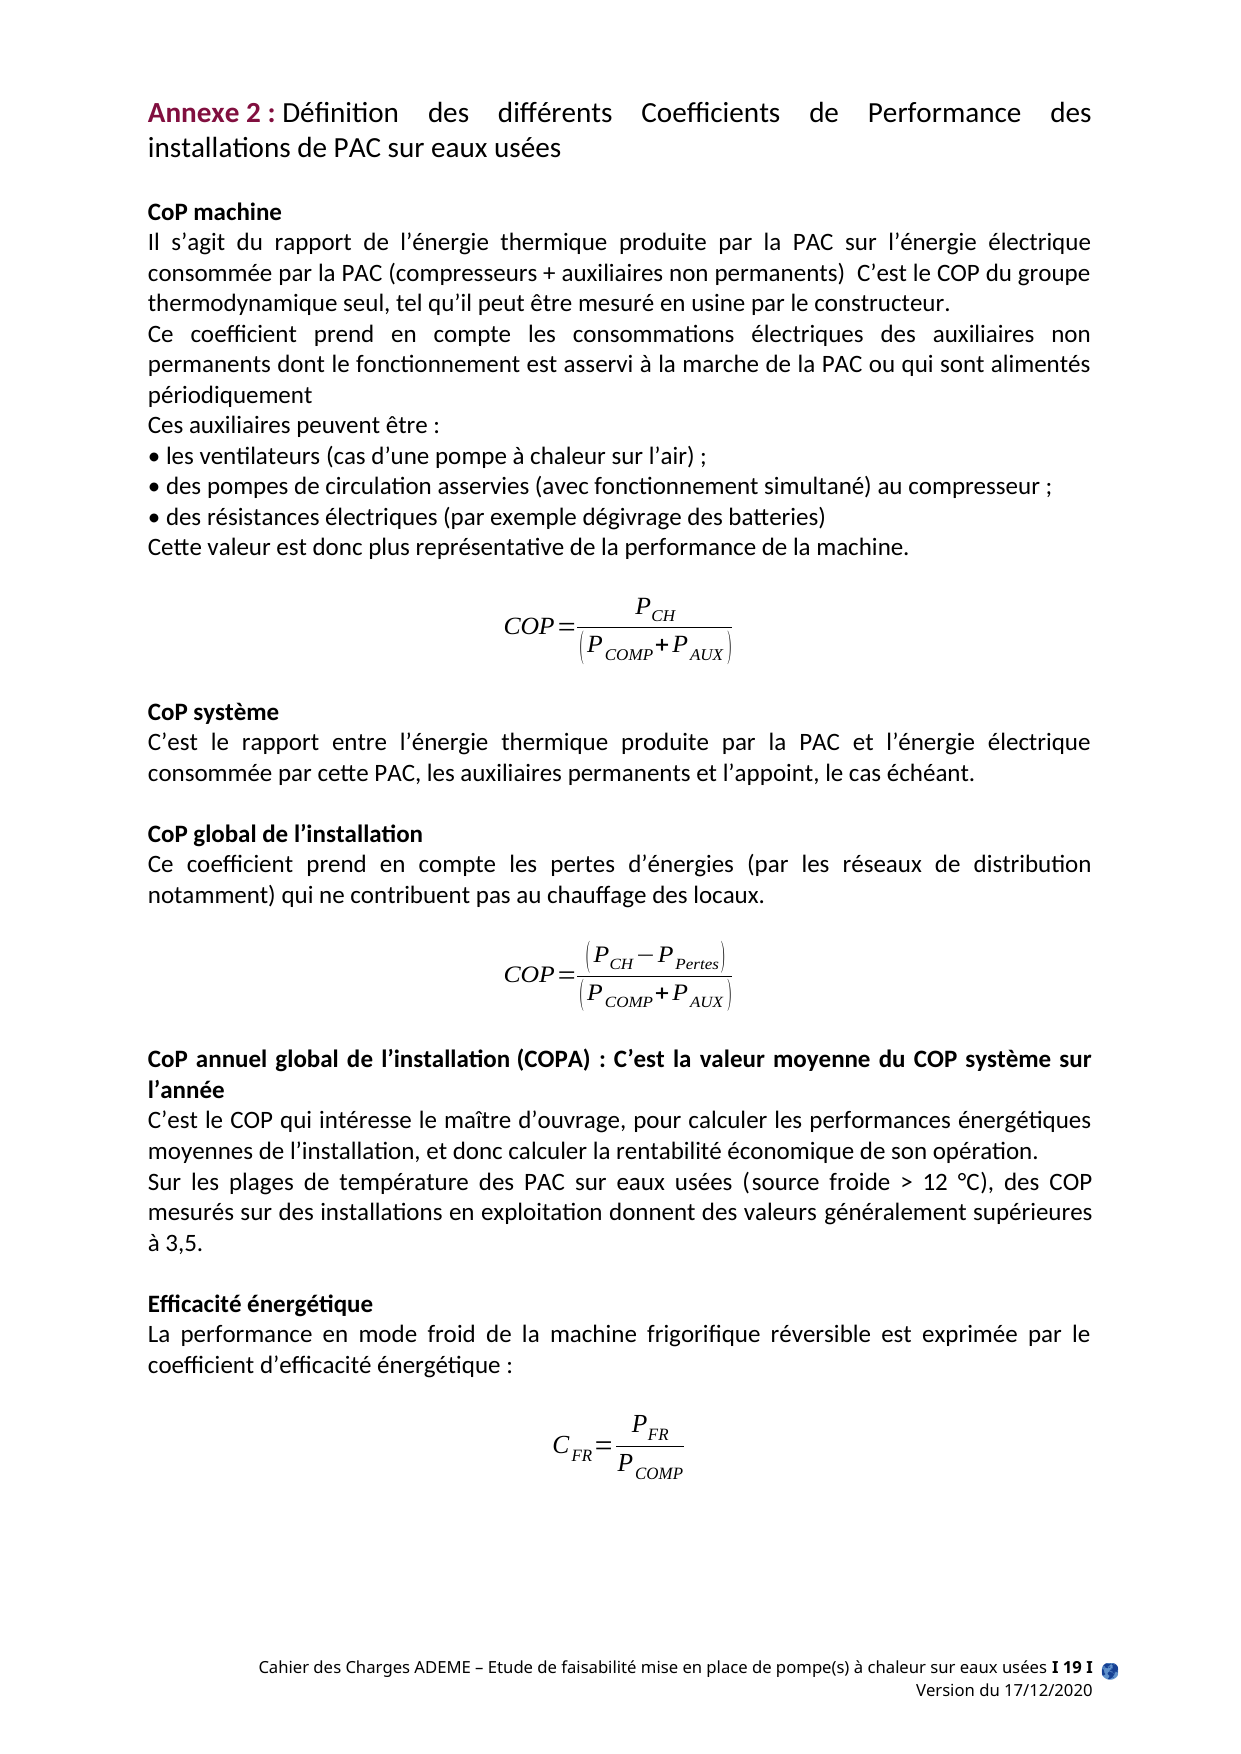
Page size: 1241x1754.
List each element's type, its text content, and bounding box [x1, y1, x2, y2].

text CoP système [148, 696, 1092, 726]
text • des pompes de circulation asservies (avec fonctionnement simultané) au compresseur ; [148, 470, 1092, 501]
text Il s’agit du rapport de l’énergie thermique produite par la PAC sur l’énergie électrique consommée par la PAC (compresseurs + auxiliaires non permanents) C’est le COP du groupe thermodynamique seul, tel qu’il peut être mesuré en usine par le constructeur. [148, 226, 1092, 318]
text • les ventilateurs (cas d’une pompe à chaleur sur l’air) ; [148, 440, 1092, 470]
text Définition des différents Coefficients de Performance des installations de PAC sur eaux usées [148, 94, 1092, 165]
picture [1101, 1663, 1119, 1680]
text CoP machine [148, 196, 1092, 226]
text CoP annuel global de l’installation (COPA) : C’est la valeur moyenne du COP système sur l’année [148, 1043, 1092, 1104]
text CoP global de l’installation [148, 818, 1092, 848]
text Efficacité énergétique [148, 1288, 1092, 1318]
text Ce coefficient prend en compte les pertes d’énergies (par les réseaux de distribution notamment) qui ne contribuent pas au chauffage des locaux. [148, 848, 1092, 909]
text • des résistances électriques (par exemple dégivrage des batteries) [148, 501, 1092, 531]
text Cette valeur est donc plus représentative de la performance de la machine. [148, 531, 1092, 562]
text C’est le rapport entre l’énergie thermique produite par la PAC et l’énergie électrique consommée par cette PAC, les auxiliaires permanents et l’appoint, le cas échéant. [148, 726, 1092, 787]
text Ce coefficient prend en compte les consommations électriques des auxiliaires non permanents dont le fonctionnement est asservi à la marche de la PAC ou qui sont alimentés périodiquement [148, 318, 1092, 409]
text C’est le COP qui intéresse le maître d’ouvrage, pour calculer les performances énergétiques moyennes de l’installation, et donc calculer la rentabilité économique de son opération. [148, 1104, 1092, 1166]
text La performance en mode froid de la machine frigorifique réversible est exprimée par le coefficient d’efficacité énergétique : [148, 1318, 1092, 1379]
text Ces auxiliaires peuvent être : [148, 409, 1092, 440]
text Sur les plages de température des PAC sur eaux usées (source froide > 12 °C), des COP mesurés sur des installations en exploitation donnent des valeurs généralement supérieures à 3,5. [148, 1166, 1092, 1257]
